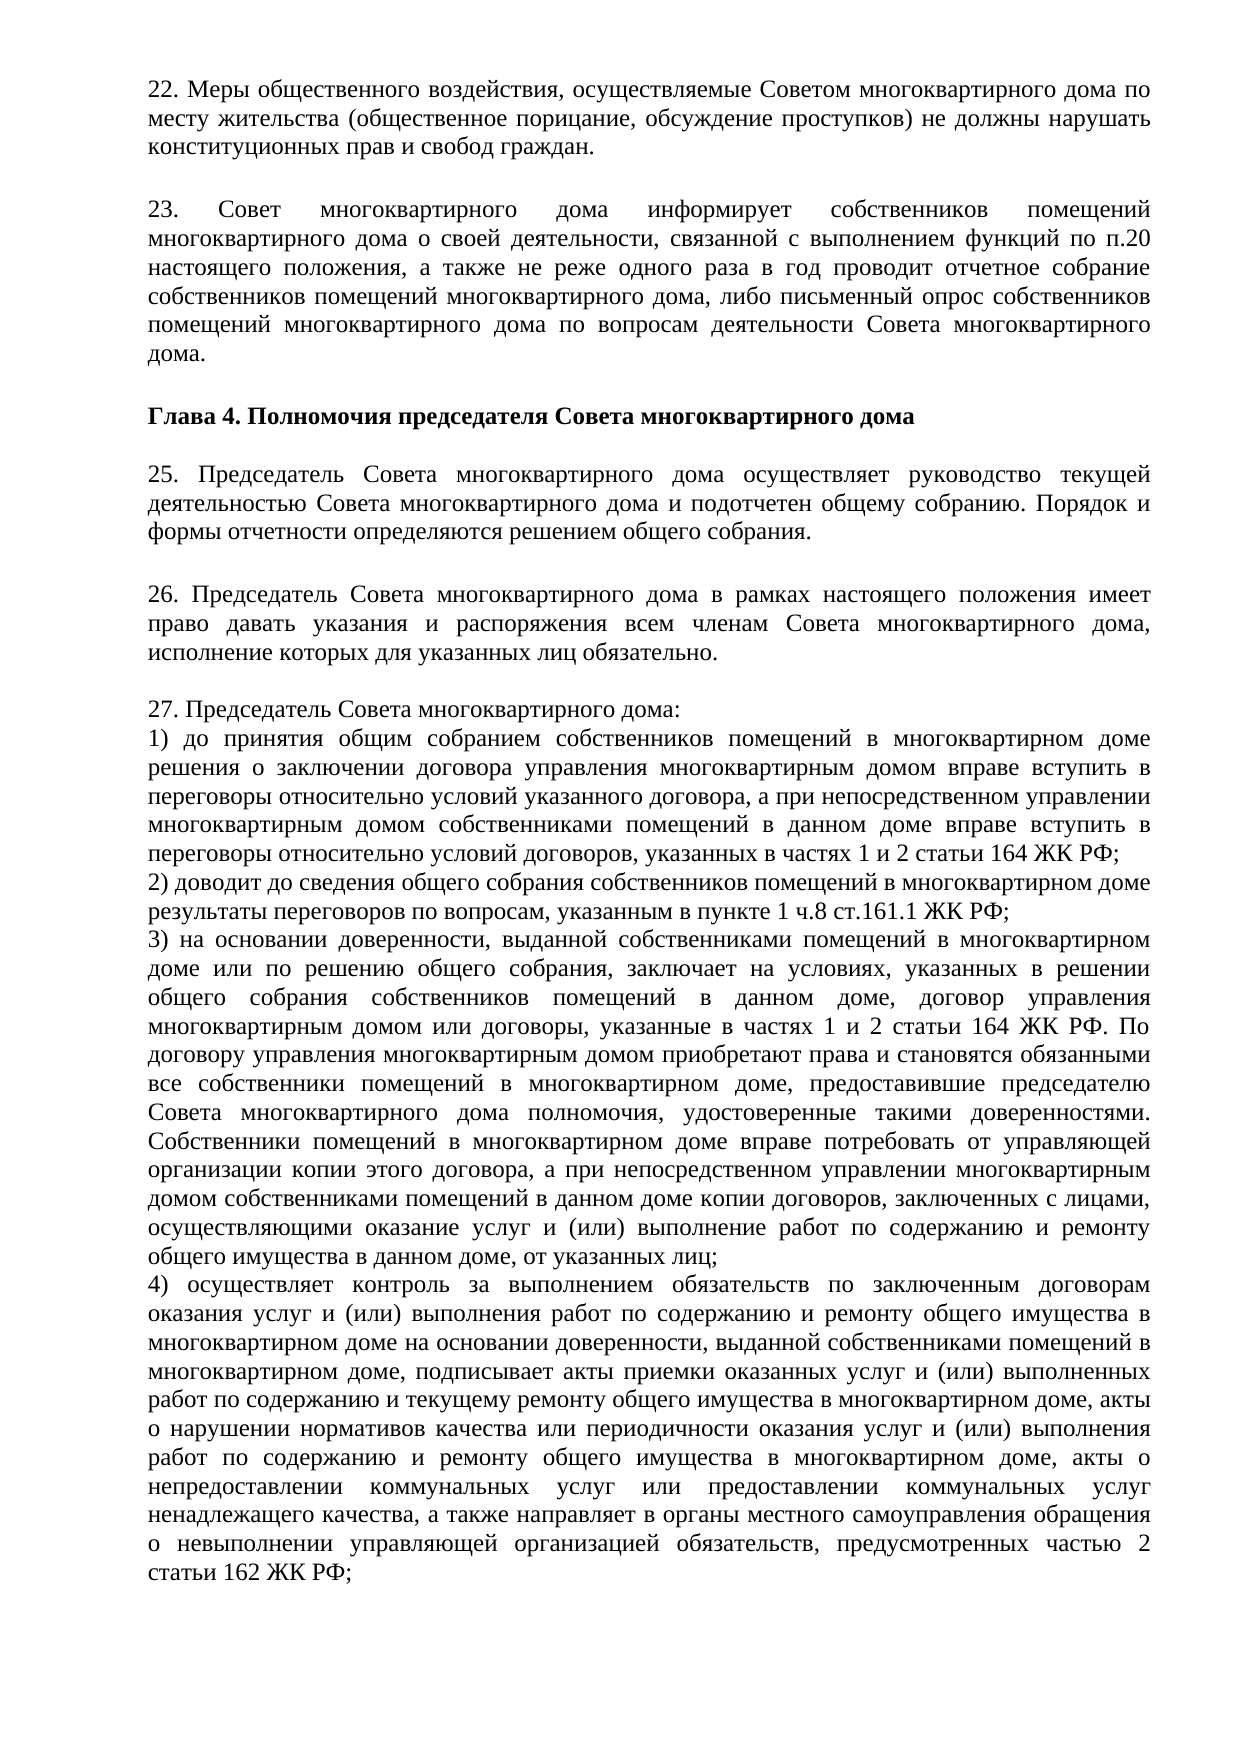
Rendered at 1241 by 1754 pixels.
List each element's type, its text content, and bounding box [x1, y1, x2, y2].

text 1) до принятия общим собранием собственников помещений в многоквартирном доме решения о заключении договора управления многоквартирным домом вправе вступить в переговоры относительно условий указанного договора, а при непосредственном управлении многоквартирным домом собственниками помещений в данном доме вправе вступить в переговоры относительно условий договоров, указанных в частях 1 и 2 статьи 164 ЖК РФ; [148, 723, 1152, 867]
text 4) осуществляет контроль за выполнением обязательств по заключенным договорам оказания услуг и (или) выполнения работ по содержанию и ремонту общего имущества в многоквартирном доме на основании доверенности, выданной собственниками помещений в многоквартирном доме, подписывает акты приемки оказанных услуг и (или) выполненных работ по содержанию и текущему ремонту общего имущества в многоквартирном доме, акты о нарушении нормативов качества или периодичности оказания услуг и (или) выполнения работ по содержанию и ремонту общего имущества в многоквартирном доме, акты о непредоставлении коммунальных услуг или предоставлении коммунальных услуг ненадлежащего качества, а также направляет в органы местного самоуправления обращения о невыполнении управляющей организацией обязательств, предусмотренных частью 2 статьи 162 ЖК РФ; [148, 1269, 1152, 1586]
text 27. Председатель Совета многоквартирного дома: [148, 694, 1152, 723]
text 22. Меры общественного воздействия, осуществляемые Советом многоквартирного дома по месту жительства (общественное порицание, обсуждение проступков) не должны нарушать конституционных прав и свобод граждан. [148, 74, 1152, 160]
text 3) на основании доверенности, выданной собственниками помещений в многоквартирном доме или по решению общего собрания, заключает на условиях, указанных в решении общего собрания собственников помещений в данном доме, договор управления многоквартирным домом или договоры, указанные в частях 1 и 2 статьи 164 ЖК РФ. По договору управления многоквартирным домом приобретают права и становятся обязанными все собственники помещений в многоквартирном доме, предоставившие председателю Совета многоквартирного дома полномочия, удостоверенные такими доверенностями. Собственники помещений в многоквартирном доме вправе потребовать от управляющей организации копии этого договора, а при непосредственном управлении многоквартирным домом собственниками помещений в данном доме копии договоров, заключенных с лицами, осуществляющими оказание услуг и (или) выполнение работ по содержанию и ремонту общего имущества в данном доме, от указанных лиц; [148, 924, 1152, 1269]
text 23. Совет многоквартирного дома информирует собственников помещений многоквартирного дома о своей деятельности, связанной с выполнением функций по п.20 настоящего положения, а также не реже одного раза в год проводит отчетное собрание собственников помещений многоквартирного дома, либо письменный опрос собственников помещений многоквартирного дома по вопросам деятельности Совета многоквартирного дома. [148, 194, 1152, 367]
text 26. Председатель Совета многоквартирного дома в рамках настоящего положения имеет право давать указания и распоряжения всем членам Совета многоквартирного дома, исполнение которых для указанных лиц обязательно. [148, 579, 1152, 666]
text 25. Председатель Совета многоквартирного дома осуществляет руководство текущей деятельностью Совета многоквартирного дома и подотчетен общему собранию. Порядок и формы отчетности определяются решением общего собрания. [148, 459, 1152, 545]
text 2) доводит до сведения общего собрания собственников помещений в многоквартирном доме результаты переговоров по вопросам, указанным в пункте 1 ч.8 ст.161.1 ЖК РФ; [148, 867, 1152, 924]
text Глава 4. Полномочия председателя Совета многоквартирного дома [148, 401, 1152, 430]
